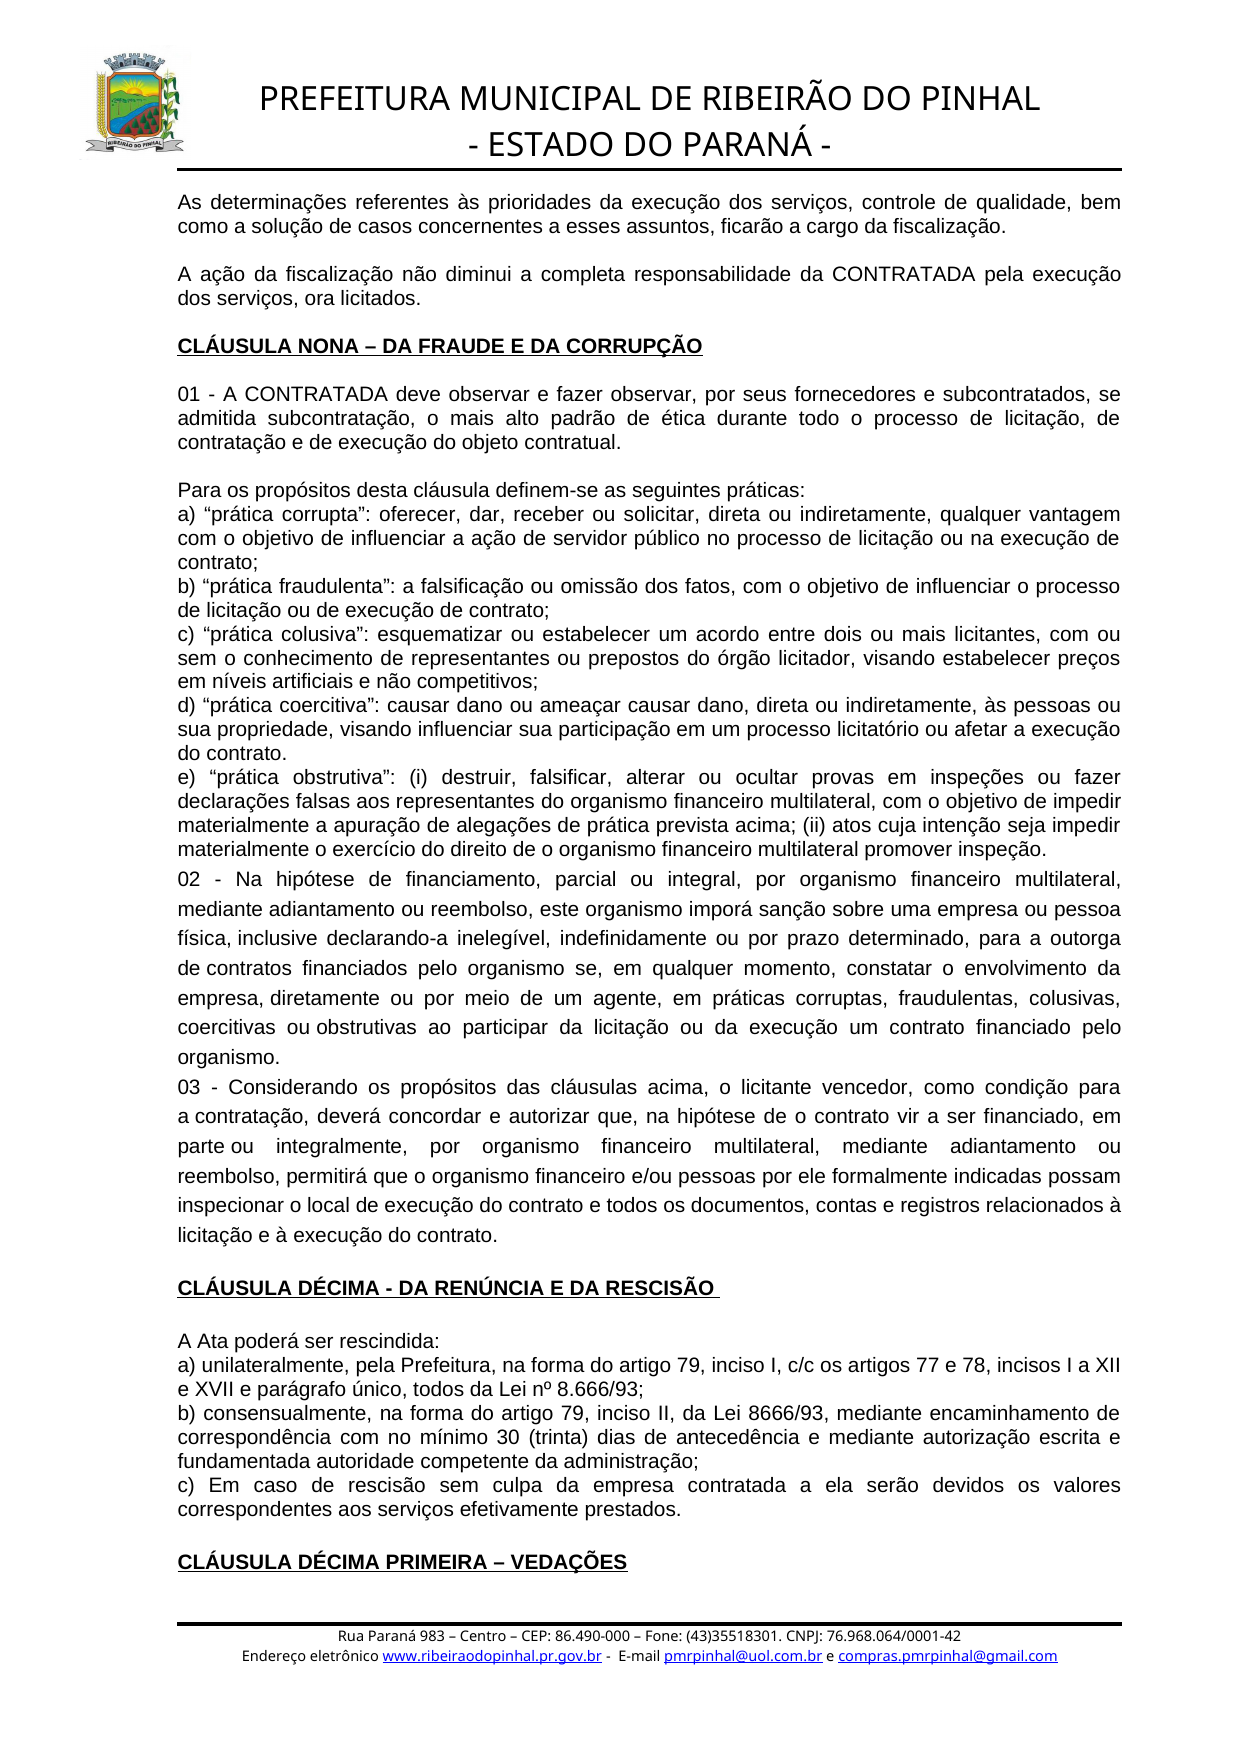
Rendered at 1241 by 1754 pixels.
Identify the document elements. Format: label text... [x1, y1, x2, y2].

text e) “prática obstrutiva”: (i) destruir, falsificar, alterar ou ocultar provas em inspeções ou fazer declarações falsas aos representantes do organismo financeiro multilateral, com o objetivo de impedir materialmente a apuração de alegações de prática prevista acima; (ii) atos cuja intenção seja impedir materialmente o exercício do direito de o organismo financeiro multilateral promover inspeção. [177, 765, 1122, 861]
text CLÁUSULA DÉCIMA - DA RENÚNCIA E DA RESCISÃO [177, 1276, 1122, 1300]
text d) “prática coercitiva”: causar dano ou ameaçar causar dano, direta ou indiretamente, às pessoas ou sua propriedade, visando influenciar sua participação em um processo licitatório ou afetar a execução do contrato. [177, 693, 1122, 765]
text b) consensualmente, na forma do artigo 79, inciso II, da Lei 8666/93, mediante encaminhamento de correspondência com no mínimo 30 (trinta) dias de antecedência e mediante autorização escrita e fundamentada autoridade competente da administração; [177, 1401, 1122, 1473]
text c) Em caso de rescisão sem culpa da empresa contratada a ela serão devidos os valores correspondentes aos serviços efetivamente prestados. [177, 1473, 1122, 1521]
text b) “prática fraudulenta”: a falsificação ou omissão dos fatos, com o objetivo de influenciar o processo de licitação ou de execução de contrato; [177, 573, 1122, 621]
text a) unilateralmente, pela Prefeitura, na forma do artigo 79, inciso I, c/c os artigos 77 e 78, incisos I a XII e XVII e parágrafo único, todos da Lei nº 8.666/93; [177, 1353, 1122, 1401]
picture [79, 45, 192, 160]
text c) “prática colusiva”: esquematizar ou estabelecer um acordo entre dois ou mais licitantes, com ou sem o conhecimento de representantes ou prepostos do órgão licitador, visando estabelecer preços em níveis artificiais e não competitivos; [177, 621, 1122, 693]
text CLÁUSULA DÉCIMA PRIMEIRA – VEDAÇÕES [177, 1550, 1122, 1574]
text Para os propósitos desta cláusula definem-se as seguintes práticas: [177, 478, 1122, 502]
text A ação da fiscalização não diminui a completa responsabilidade da CONTRATADA pela execução dos serviços, ora licitados. [177, 262, 1122, 310]
text a) “prática corrupta”: oferecer, dar, receber ou solicitar, direta ou indiretamente, qualquer vantagem com o objetivo de influenciar a ação de servidor público no processo de licitação ou na execução de contrato; [177, 502, 1122, 573]
text CLÁUSULA NONA – DA FRAUDE E DA CORRUPÇÃO [177, 334, 1122, 358]
text 01 - A CONTRATADA deve observar e fazer observar, por seus fornecedores e subcontratados, se admitida subcontratação, o mais alto padrão de ética durante todo o processo de licitação, de contratação e de execução do objeto contratual. [177, 382, 1122, 454]
text As determinações referentes às prioridades da execução dos serviços, controle de qualidade, bem como a solução de casos concernentes a esses assuntos, ficarão a cargo da fiscalização. [177, 190, 1122, 238]
text 02 - Na hipótese de financiamento, parcial ou integral, por organismo financeiro multilateral, mediante adiantamento ou reembolso, este organismo imporá sanção sobre uma empresa ou pessoa física, inclusive declarando-a inelegível, indefinidamente ou por prazo determinado, para a outorga de contratos financiados pelo organismo se, em qualquer momento, constatar o envolvimento da empresa, diretamente ou por meio de um agente, em práticas corruptas, fraudulentas, colusivas, coercitivas ou obstrutivas ao participar da licitação ou da execução um contrato financiado pelo organismo. [177, 861, 1122, 1069]
text A Ata poderá ser rescindida: [177, 1329, 1122, 1353]
text 03 - Considerando os propósitos das cláusulas acima, o licitante vencedor, como condição para a contratação, deverá concordar e autorizar que, na hipótese de o contrato vir a ser financiado, em parte ou integralmente, por organismo financeiro multilateral, mediante adiantamento ou reembolso, permitirá que o organismo financeiro e/ou pessoas por ele formalmente indicadas possam inspecionar o local de execução do contrato e todos os documentos, contas e registros relacionados à licitação e à execução do contrato. [177, 1069, 1122, 1247]
